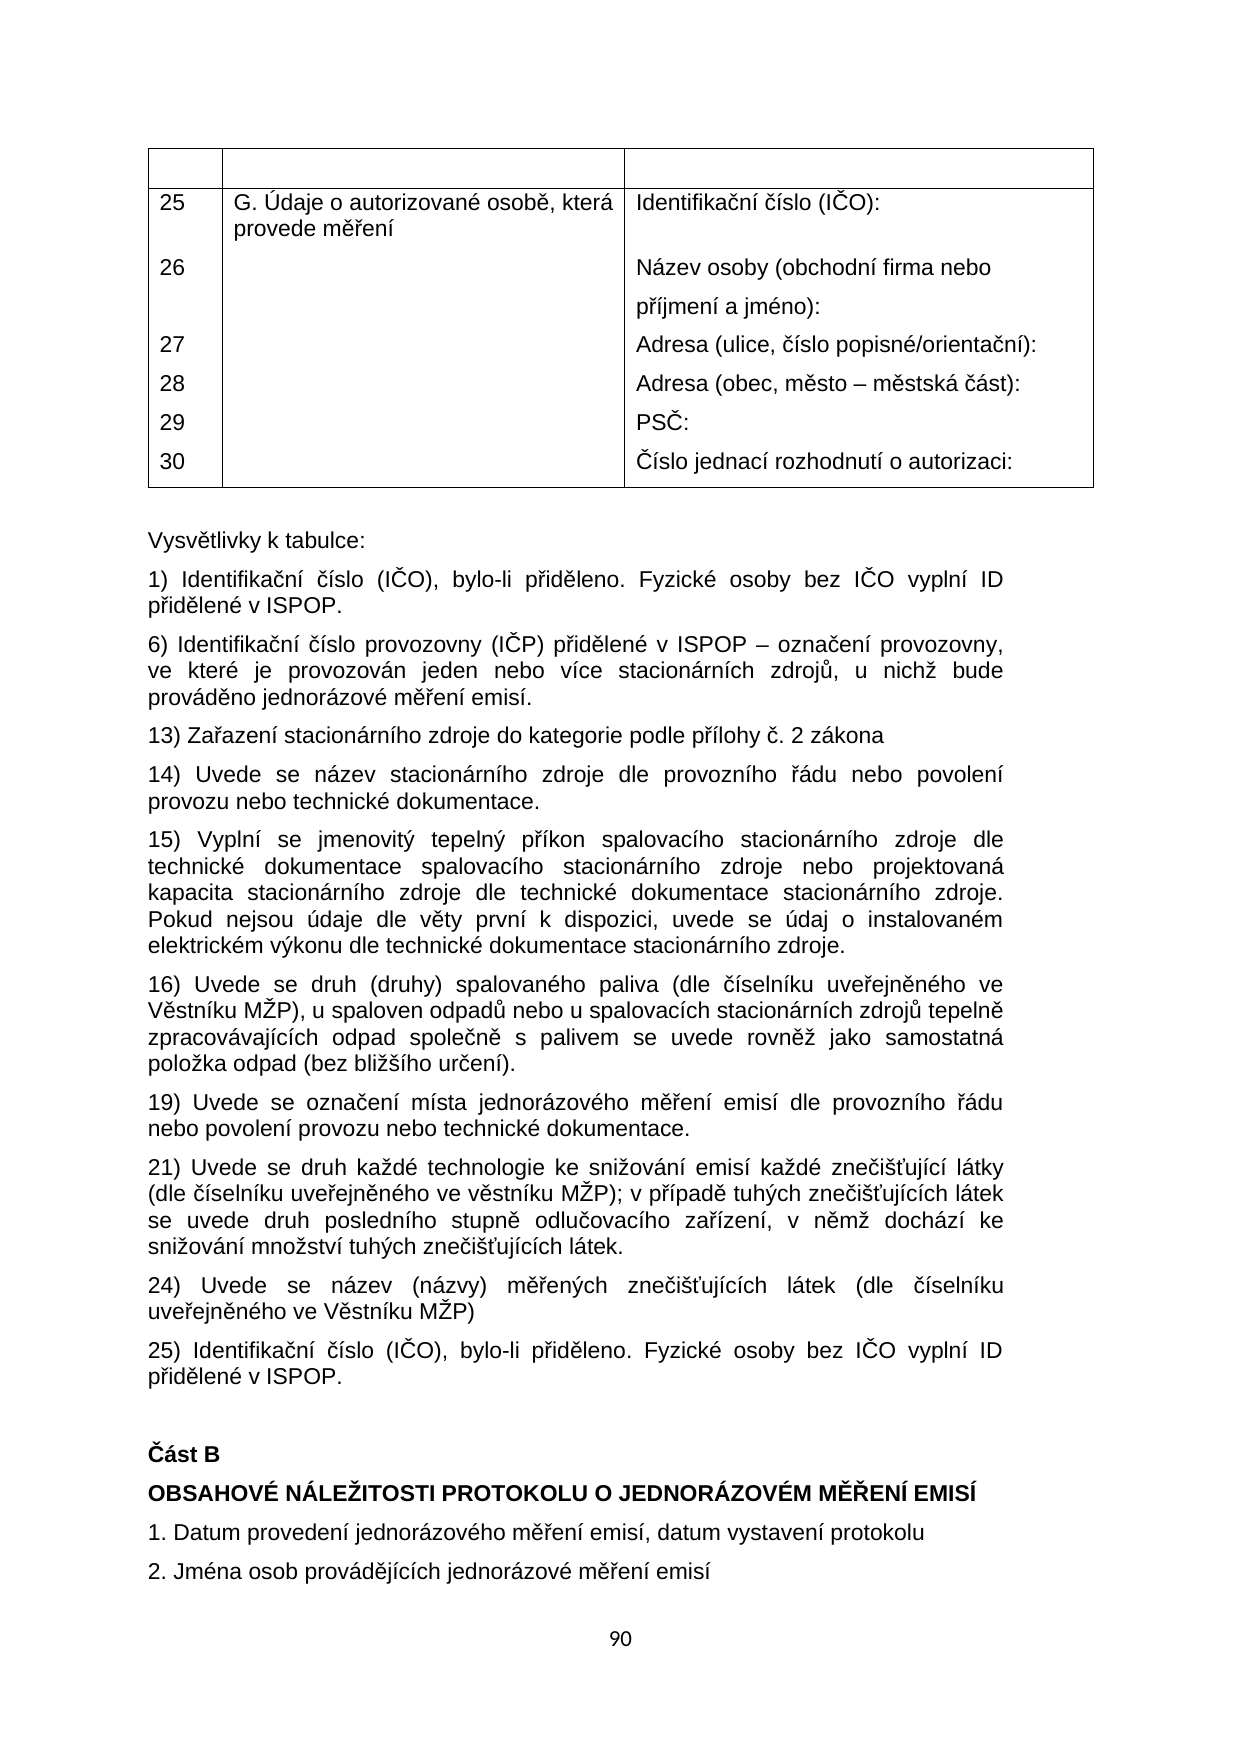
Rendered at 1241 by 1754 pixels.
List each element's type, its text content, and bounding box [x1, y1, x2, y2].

text OBSAHOVÉ NÁLEŽITOSTI PROTOKOLU O JEDNORÁZOVÉM MĚŘENÍ EMISÍ [148, 1480, 1004, 1506]
text 2. Jména osob provádějících jednorázové měření emisí [148, 1558, 1004, 1584]
text 19) Uvede se označení místa jednorázového měření emisí dle provozního řádu nebo povolení provozu nebo technické dokumentace. [148, 1089, 1004, 1141]
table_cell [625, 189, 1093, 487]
text 6) Identifikační číslo provozovny (IČP) přidělené v ISPOP – označení provozovny, ve které je provozován jeden nebo více stacionárních zdrojů, u nichž bude prováděno jednorázové měření emisí. [148, 631, 1004, 710]
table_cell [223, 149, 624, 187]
text 25) Identifikační číslo (IČO), bylo-li přiděleno. Fyzické osoby bez IČO vyplní ID přidělené v ISPOP. [148, 1337, 1004, 1390]
text 21) Uvede se druh každé technologie ke snižování emisí každé znečišťující látky (dle číselníku uveřejněného ve věstníku MŽP); v případě tuhých znečišťujících látek se uvede druh posledního stupně odlučovacího zařízení, v němž dochází ke snižování množství tuhých znečišťujících látek. [148, 1154, 1004, 1259]
text 15) Vyplní se jmenovitý tepelný příkon spalovacího stacionárního zdroje dle technické dokumentace spalovacího stacionárního zdroje nebo projektovaná kapacita stacionárního zdroje dle technické dokumentace stacionárního zdroje. Pokud nejsou údaje dle věty první k dispozici, uvede se údaj o instalovaném elektrickém výkonu dle technické dokumentace stacionárního zdroje. [148, 826, 1004, 958]
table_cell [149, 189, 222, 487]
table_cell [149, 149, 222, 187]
text 14) Uvede se název stacionárního zdroje dle provozního řádu nebo povolení provozu nebo technické dokumentace. [148, 761, 1004, 814]
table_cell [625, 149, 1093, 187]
text Část B [148, 1441, 1004, 1467]
text 24) Uvede se název (názvy) měřených znečišťujících látek (dle číselníku uveřejněného ve Věstníku MŽP) [148, 1272, 1004, 1324]
text 13) Zařazení stacionárního zdroje do kategorie podle přílohy č. 2 zákona [148, 722, 1004, 749]
text 1. Datum provedení jednorázového měření emisí, datum vystavení protokolu [148, 1519, 1004, 1545]
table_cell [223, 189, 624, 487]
text 16) Uvede se druh (druhy) spalovaného paliva (dle číselníku uveřejněného ve Věstníku MŽP), u spaloven odpadů nebo u spalovacích stacionárních zdrojů tepelně zpracovávajících odpad společně s palivem se uvede rovněž jako samostatná položka odpad (bez bližšího určení). [148, 971, 1004, 1076]
text Vysvětlivky k tabulce: [148, 527, 1004, 553]
text 1) Identifikační číslo (IČO), bylo-li přiděleno. Fyzické osoby bez IČO vyplní ID přidělené v ISPOP. [148, 566, 1004, 618]
